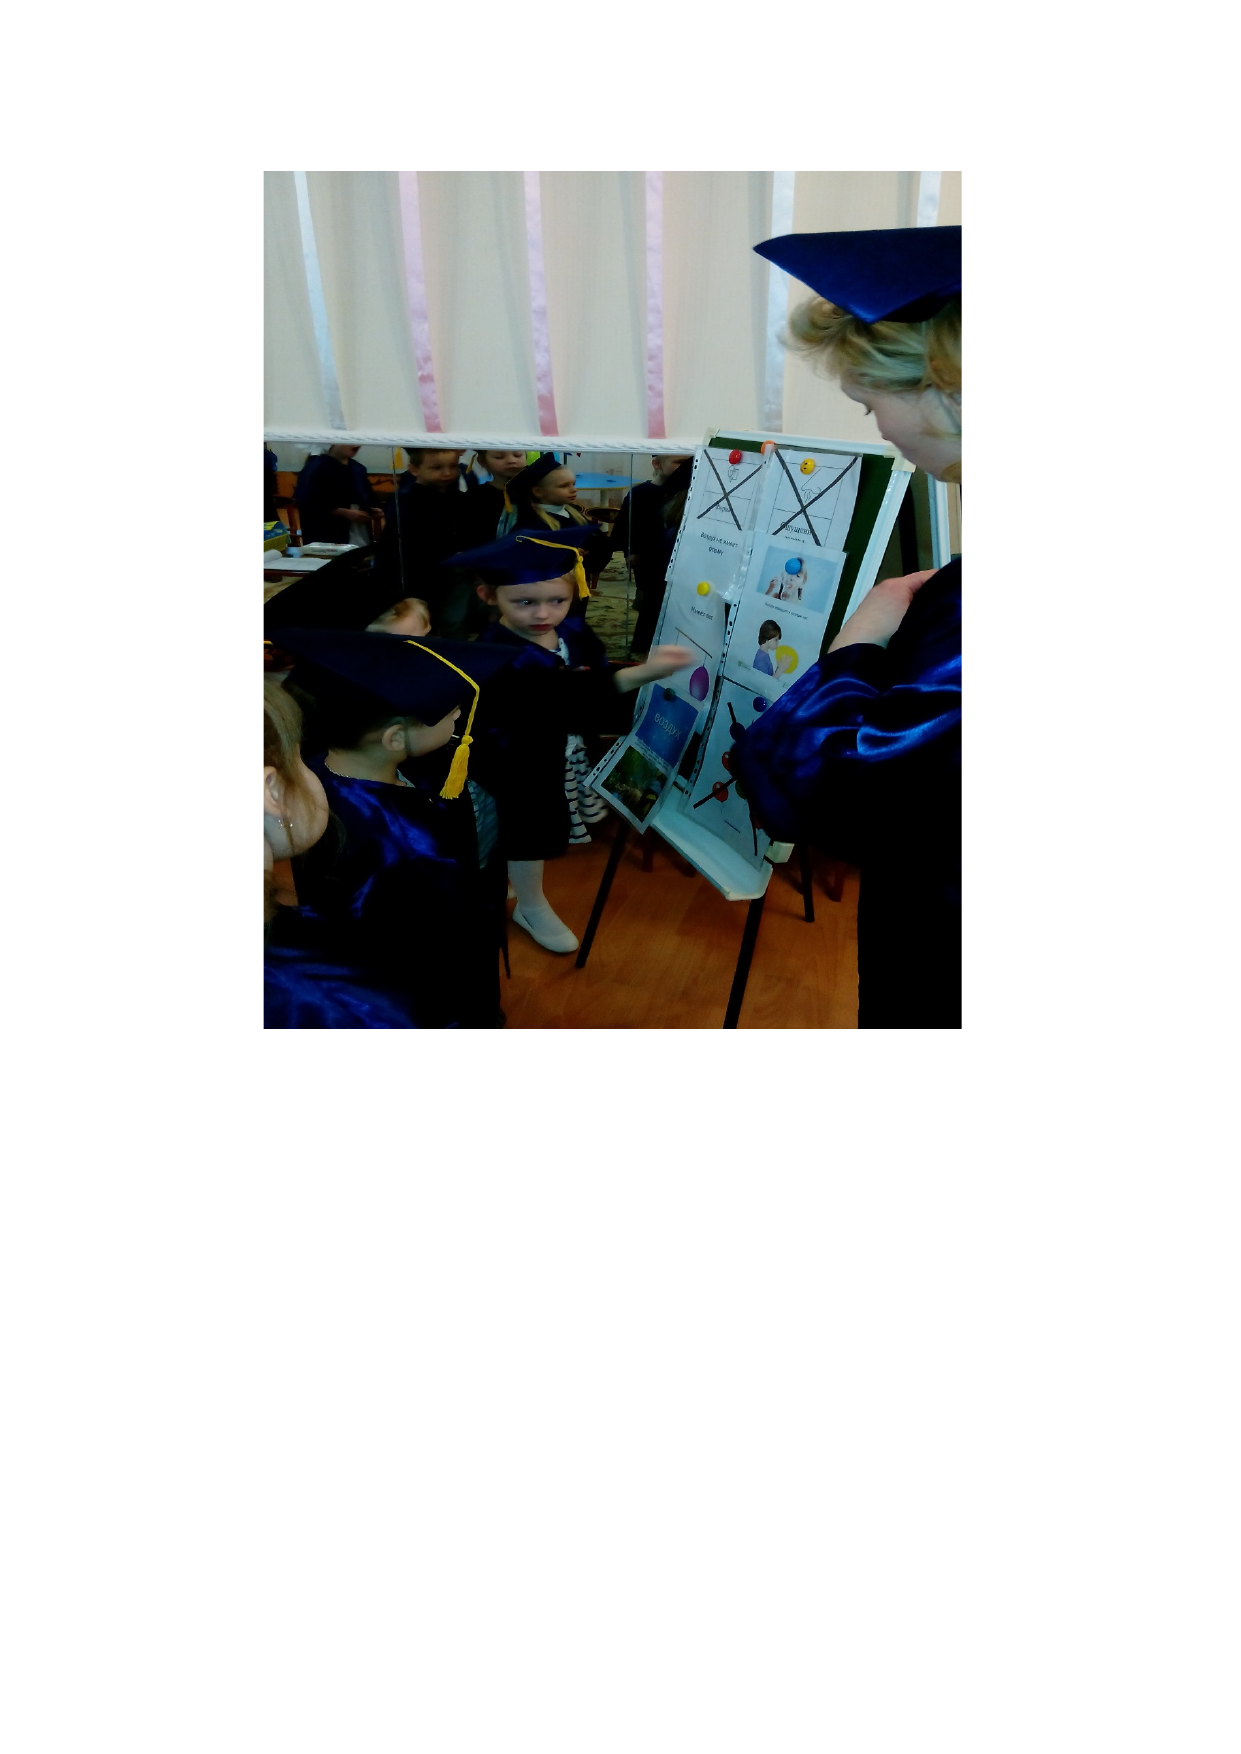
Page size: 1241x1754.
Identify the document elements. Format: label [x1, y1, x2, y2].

picture [263, 171, 962, 1029]
